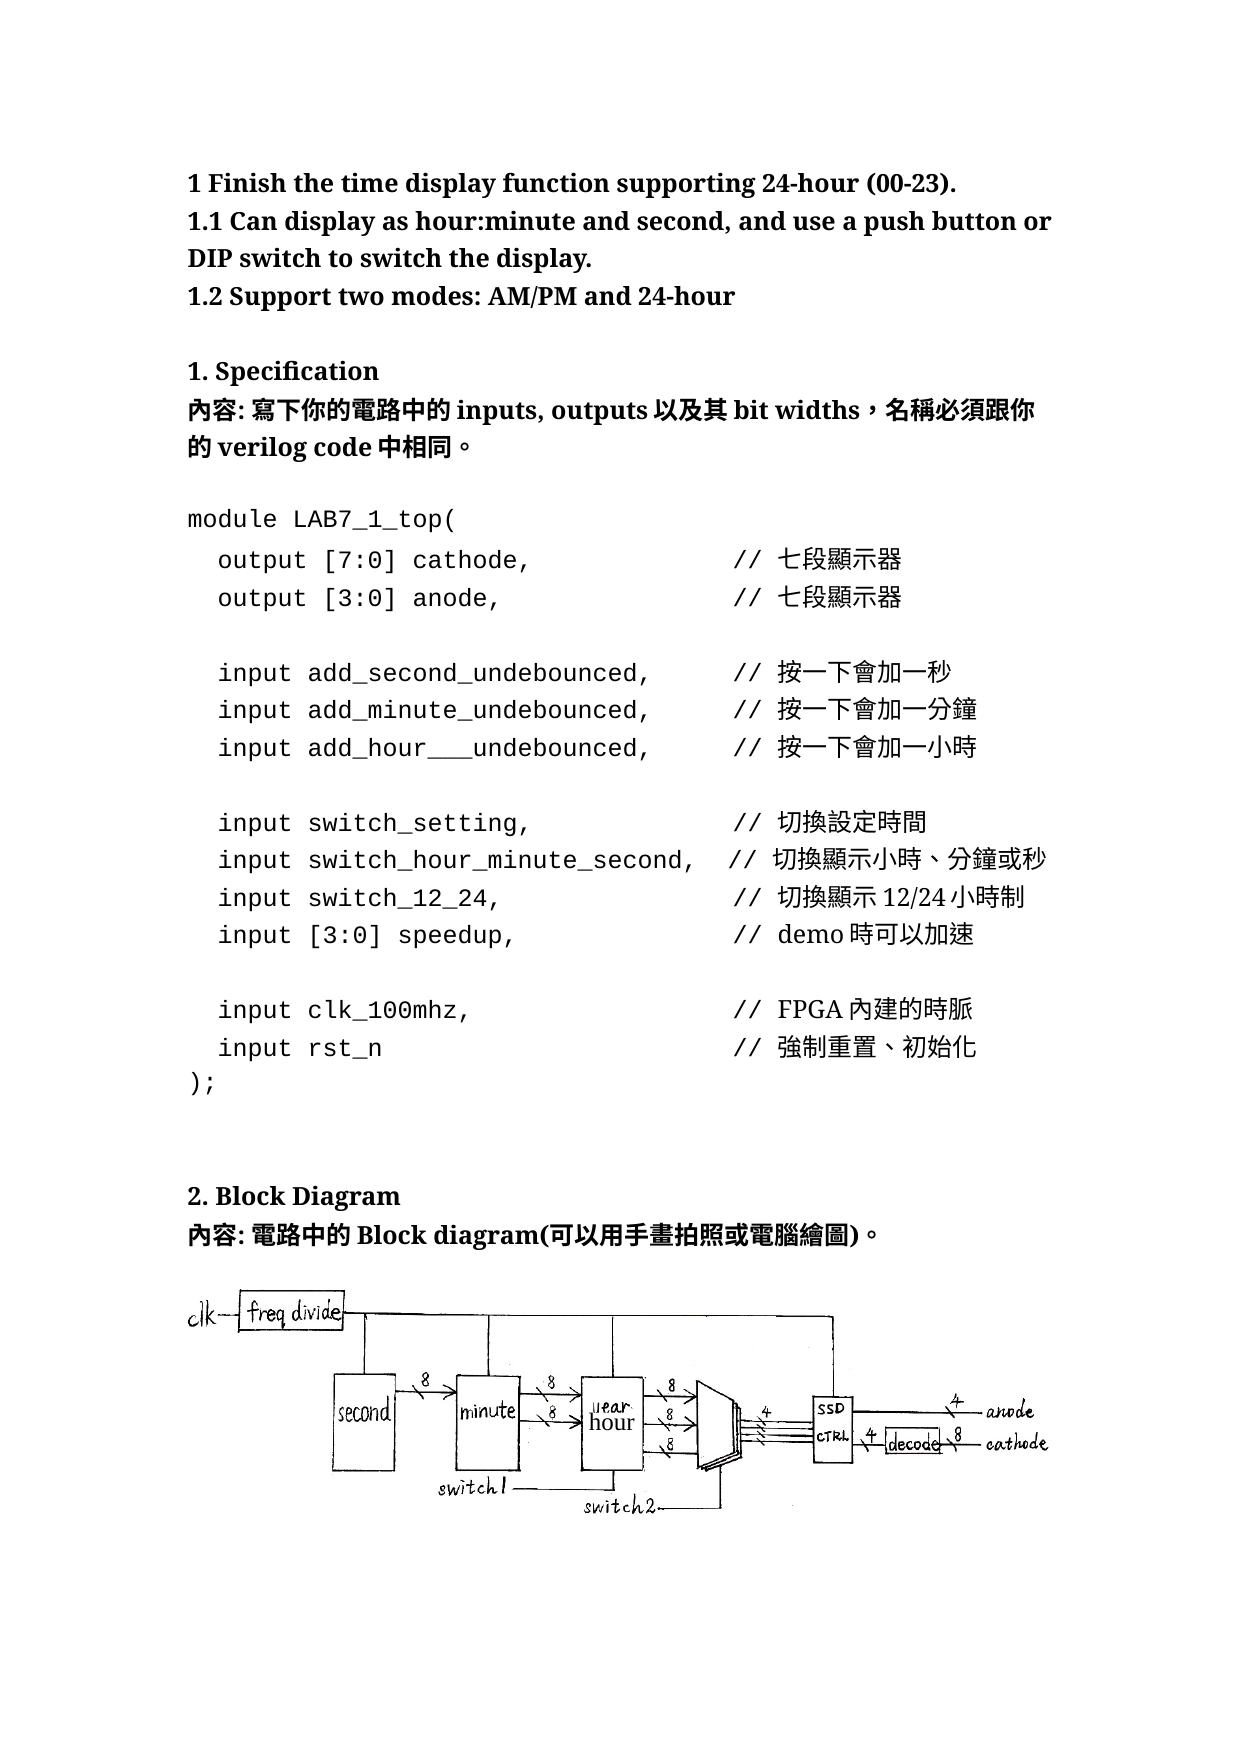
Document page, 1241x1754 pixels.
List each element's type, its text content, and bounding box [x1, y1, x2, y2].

text 1 Finish the time display function supporting 24-hour (00-23). [187, 164, 1053, 202]
text input rst_n // 強制重置、初始化 [187, 1027, 1053, 1064]
text output [3:0] anode, // 七段顯示器 [187, 577, 1053, 614]
text ); [187, 1064, 1053, 1102]
text 1.1 Can display as hour:minute and second, and use a push button or DIP switch to switch the display. [187, 202, 1053, 277]
text module LAB7_1_top( [187, 502, 1053, 539]
text input add_hour___undebounced, // 按一下會加一小時 [187, 727, 1053, 764]
text 內容: 電路中的Block diagram(可以用手畫拍照或電腦繪圖)。 [187, 1214, 1053, 1252]
text input switch_12_24, // 切換顯示12/24小時制 [187, 877, 1053, 914]
text 2. Block Diagram [187, 1177, 1053, 1214]
text input clk_100mhz, // FPGA內建的時脈 [187, 989, 1053, 1027]
text 1.2 Support two modes: AM/PM and 24-hour [187, 277, 1053, 314]
text 1. Specification [187, 352, 1053, 389]
picture [187, 1289, 1053, 1522]
text input switch_hour_minute_second, // 切換顯示小時、分鐘或秒 [187, 839, 1053, 877]
text output [7:0] cathode, // 七段顯示器 [187, 539, 1053, 577]
text input [3:0] speedup, // demo時可以加速 [187, 914, 1053, 952]
text input add_minute_undebounced, // 按一下會加一分鐘 [187, 689, 1053, 727]
text input add_second_undebounced, // 按一下會加一秒 [187, 652, 1053, 689]
text input switch_setting, // 切換設定時間 [187, 802, 1053, 839]
text 內容: 寫下你的電路中的inputs, outputs以及其bit widths，名稱必須跟你的verilog code中相同。 [187, 389, 1053, 464]
